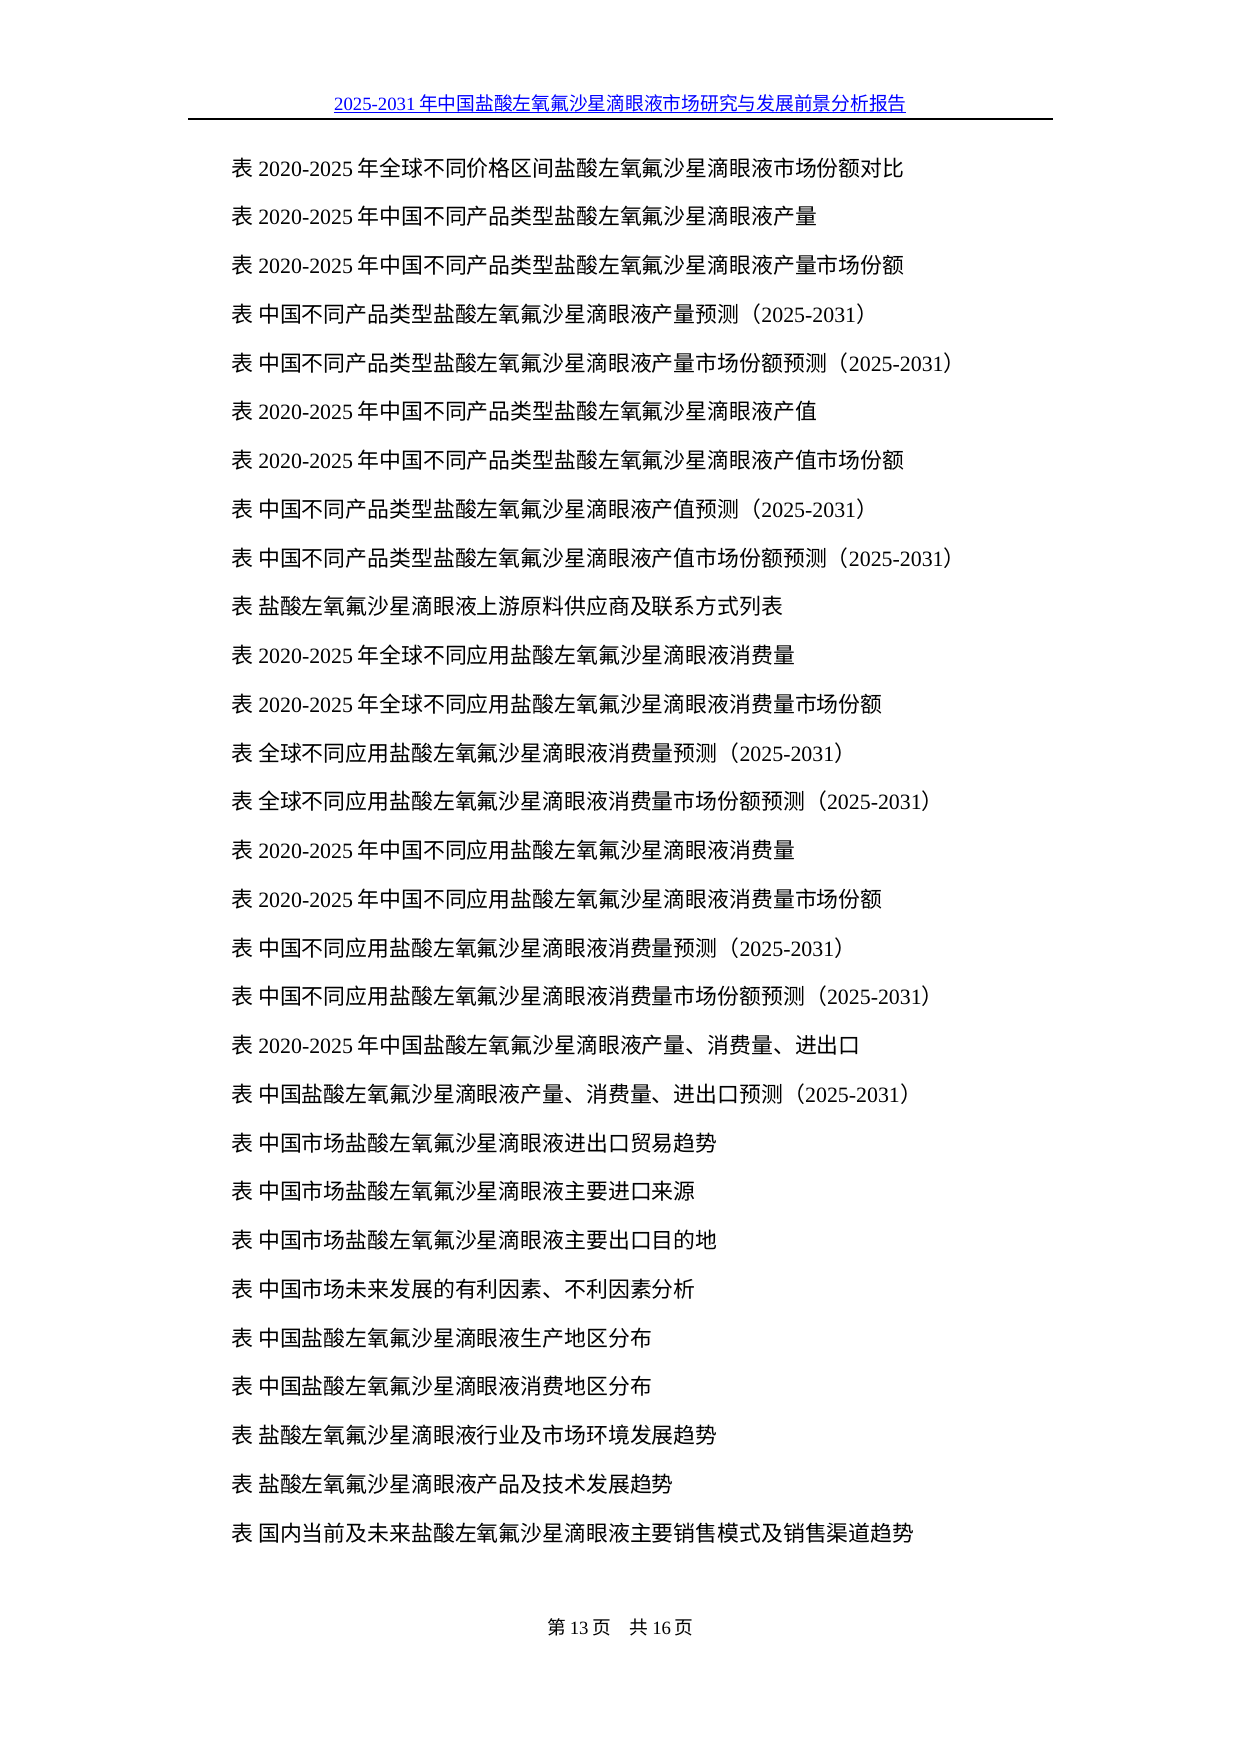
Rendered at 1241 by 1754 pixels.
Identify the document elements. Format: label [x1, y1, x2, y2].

text [187, 150, 1053, 1548]
